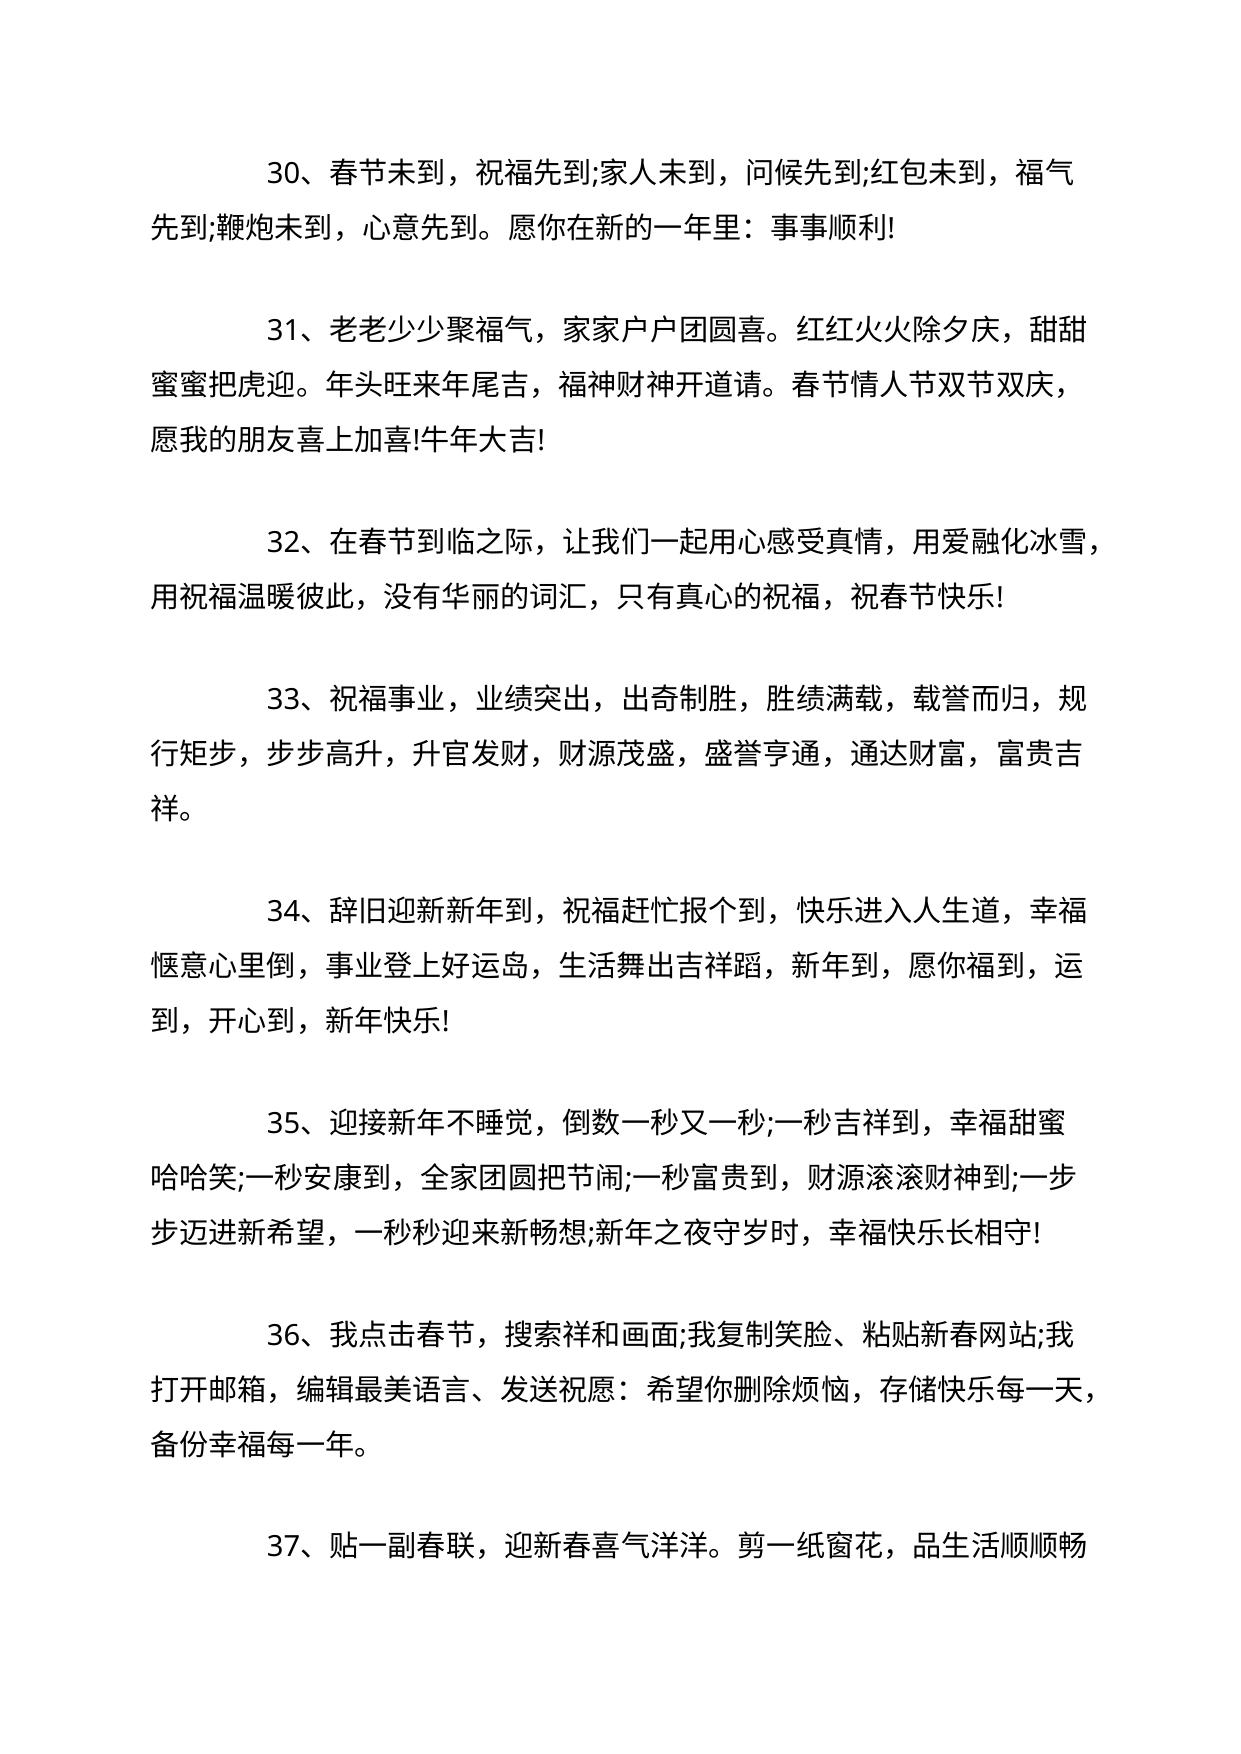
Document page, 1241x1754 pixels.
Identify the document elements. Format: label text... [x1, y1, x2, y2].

text 30、春节未到，祝福先到;家人未到，问候先到;红包未到，福气先到;鞭炮未到，心意先到。愿你在新的一年里：事事顺利! [150, 150, 1090, 247]
text 36、我点击春节，搜索祥和画面;我复制笑脸、粘贴新春网站;我打开邮箱，编辑最美语言、发送祝愿：希望你删除烦恼，存储快乐每一天，备份幸福每一年。 [150, 1311, 1090, 1463]
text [150, 1523, 1090, 1565]
text 31、老老少少聚福气，家家户户团圆喜。红红火火除夕庆，甜甜蜜蜜把虎迎。年头旺来年尾吉，福神财神开道请。春节情人节双节双庆，愿我的朋友喜上加喜!牛年大吉! [150, 307, 1090, 459]
text 33、祝福事业，业绩突出，出奇制胜，胜绩满载，载誉而归，规行矩步，步步高升，升官发财，财源茂盛，盛誉亨通，通达财富，富贵吉祥。 [150, 676, 1090, 828]
text 32、在春节到临之际，让我们一起用心感受真情，用爱融化冰雪，用祝福温暖彼此，没有华丽的词汇，只有真心的祝福，祝春节快乐! [150, 519, 1090, 616]
text 35、迎接新年不睡觉，倒数一秒又一秒;一秒吉祥到，幸福甜蜜哈哈笑;一秒安康到，全家团圆把节闹;一秒富贵到，财源滚滚财神到;一步步迈进新希望，一秒秒迎来新畅想;新年之夜守岁时，幸福快乐长相守! [150, 1099, 1090, 1252]
text 34、辞旧迎新新年到，祝福赶忙报个到，快乐进入人生道，幸福惬意心里倒，事业登上好运岛，生活舞出吉祥蹈，新年到，愿你福到，运到，开心到，新年快乐! [150, 887, 1090, 1040]
